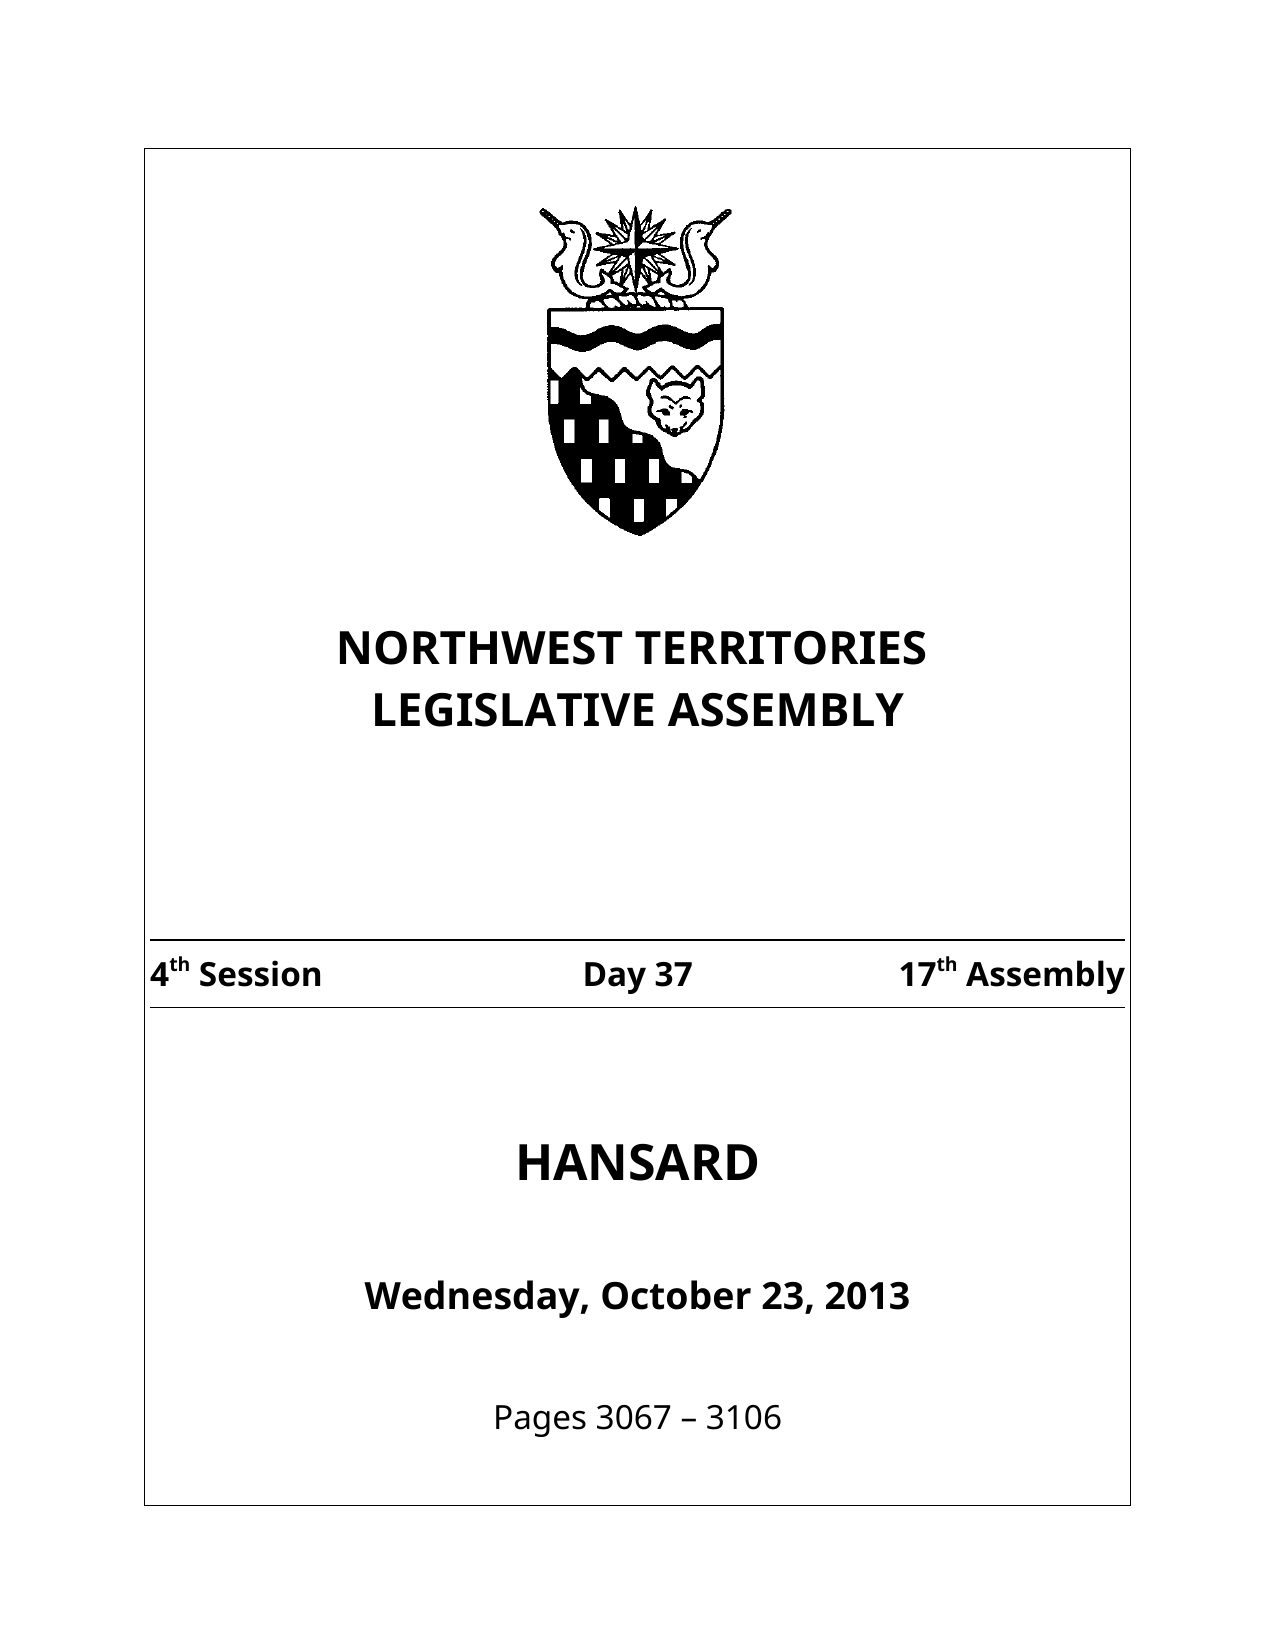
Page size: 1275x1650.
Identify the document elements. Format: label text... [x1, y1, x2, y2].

text Pages 3067 – 3106 [150, 1393, 1125, 1439]
picture [531, 199, 744, 541]
text Legislative Assembly [150, 615, 1125, 803]
text 4th Session Day 37 17th Assembly [150, 941, 1125, 1007]
text HANSARD [150, 1127, 1125, 1196]
text Wednesday, October 23, 2013 [150, 1269, 1125, 1320]
